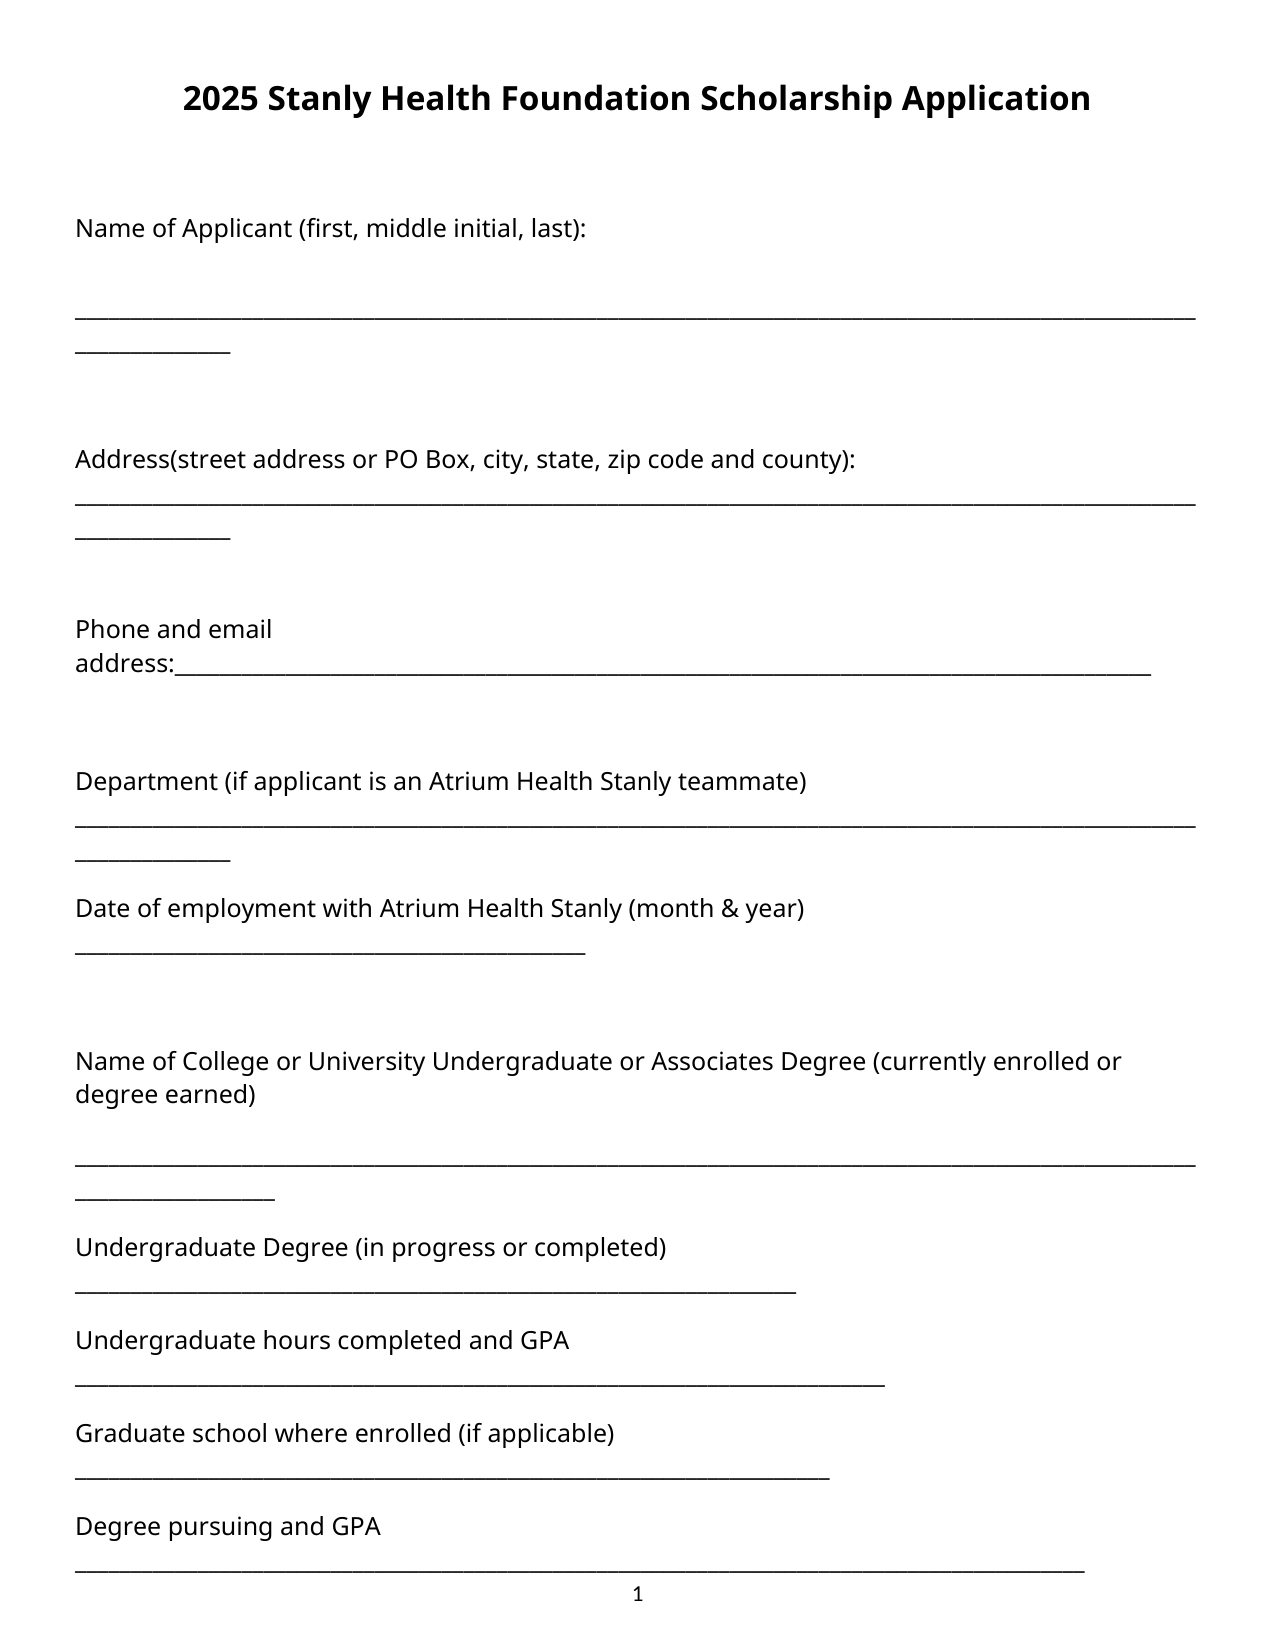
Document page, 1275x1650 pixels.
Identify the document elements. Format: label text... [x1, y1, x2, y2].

text Date of employment with Atrium Health Stanly (month & year) ______________________________________________ [75, 891, 1200, 959]
text Graduate school where enrolled (if applicable) ____________________________________________________________________ [75, 1416, 1200, 1484]
text Department (if applicant is an Atrium Health Stanly teammate) ___________________________________________________________________________________________________________________ [75, 764, 1200, 866]
text ___________________________________________________________________________________________________________________ [75, 262, 1200, 358]
text Undergraduate hours completed and GPA _________________________________________________________________________ [75, 1322, 1200, 1391]
text Address(street address or PO Box, city, state, zip code and county): ___________________________________________________________________________________________________________________ [75, 442, 1200, 544]
text Phone and email address:________________________________________________________________________________________ [75, 612, 1200, 680]
text Name of College or University Undergraduate or Associates Degree (currently enrolled or degree earned) [75, 1043, 1200, 1111]
text Degree pursuing and GPA ___________________________________________________________________________________________ [75, 1509, 1200, 1577]
text Name of Applicant (first, middle initial, last): [75, 211, 1200, 245]
text Undergraduate Degree (in progress or completed) _________________________________________________________________ [75, 1229, 1200, 1297]
text 2025 Stanly Health Foundation Scholarship Application [75, 75, 1200, 120]
text _______________________________________________________________________________________________________________________ [75, 1136, 1200, 1204]
